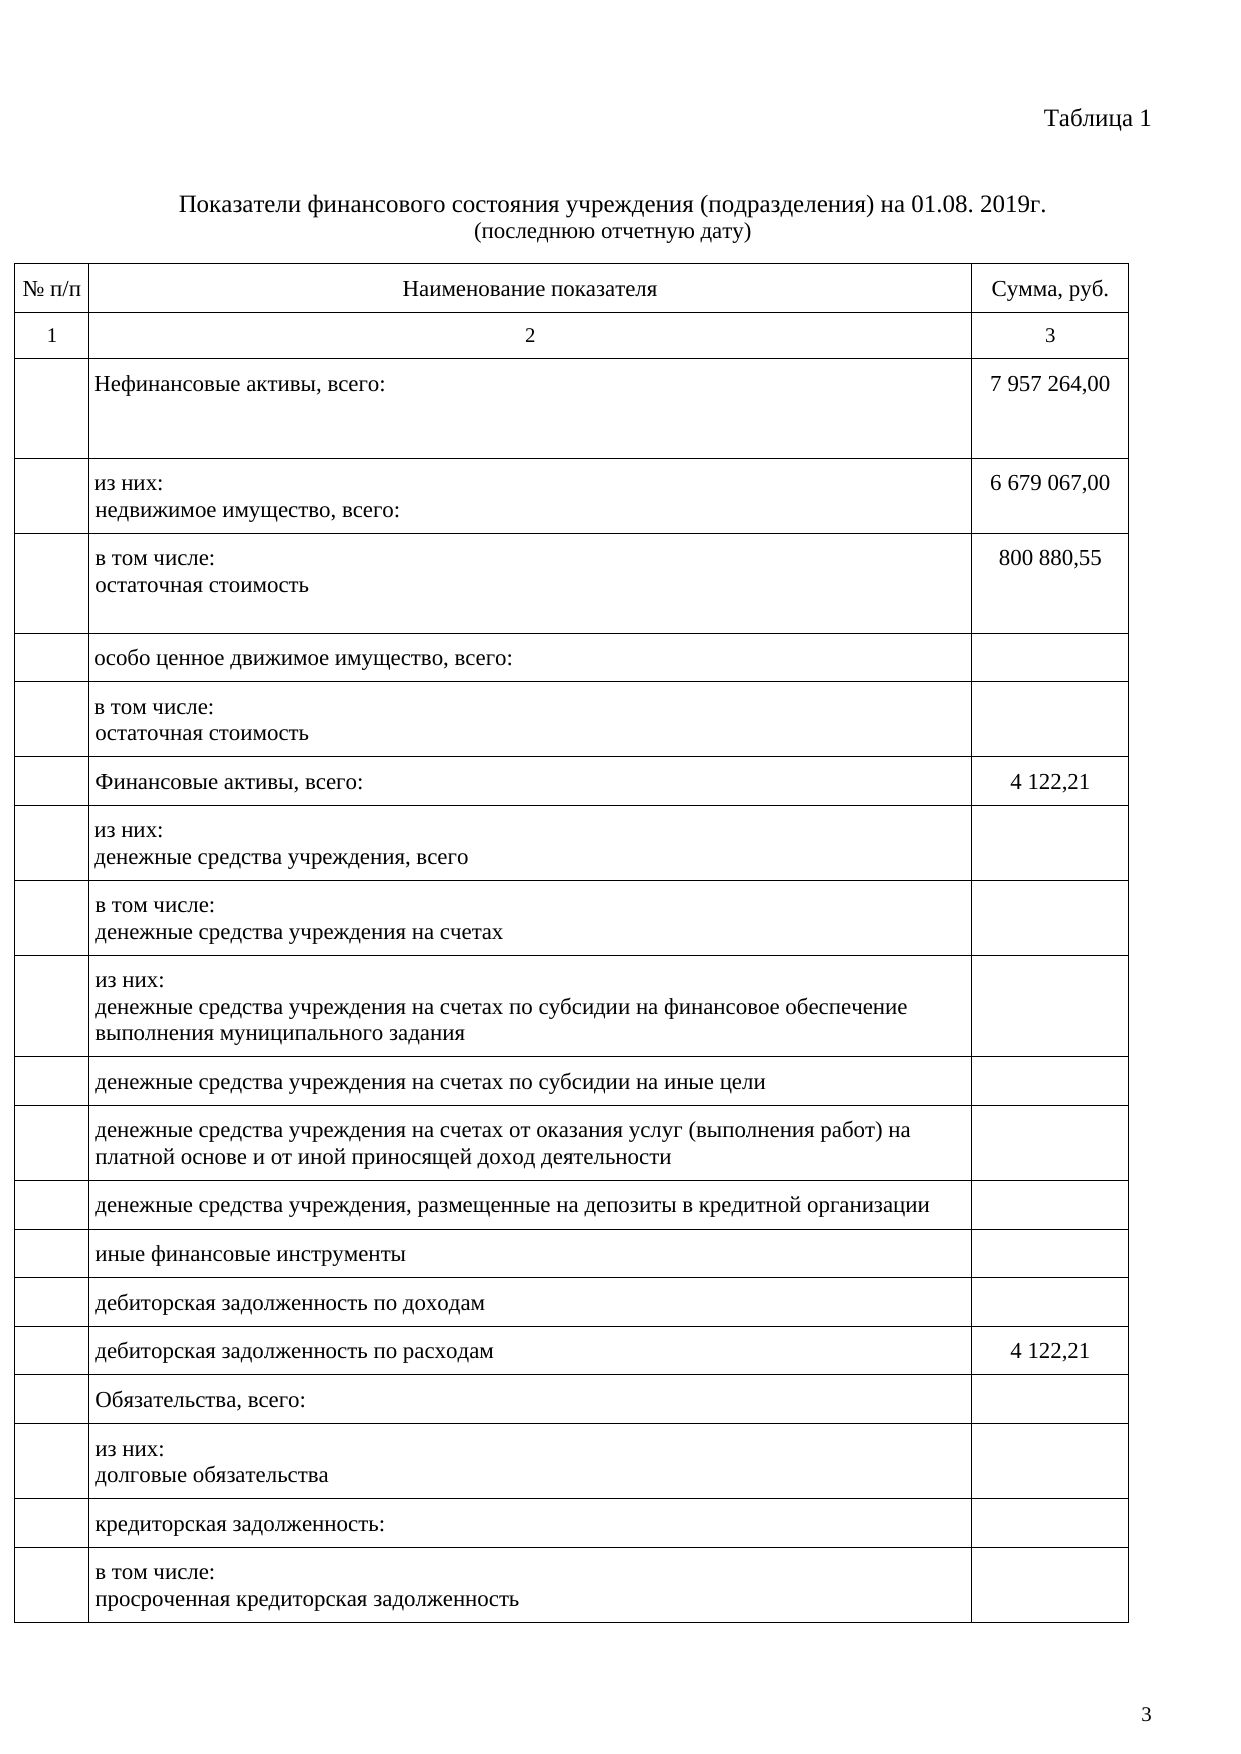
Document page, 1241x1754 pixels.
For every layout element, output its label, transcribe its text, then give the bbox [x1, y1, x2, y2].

table_cell [15, 1327, 88, 1374]
table_cell 1 [15, 313, 88, 358]
table_cell [972, 1548, 1128, 1622]
table_cell 3 [972, 313, 1128, 358]
table_cell [15, 1278, 88, 1326]
table_cell из них: недвижимое имущество, всего: [89, 459, 971, 533]
table_cell 800 880,55 [972, 534, 1128, 632]
table_cell в том числе: просроченная кредиторская задолженность [89, 1548, 971, 1622]
table_cell 4 122,21 [972, 757, 1128, 805]
table_cell Финансовые активы, всего: [89, 757, 971, 805]
table_cell денежные средства учреждения, размещенные на депозиты в кредитной организации [89, 1181, 971, 1228]
table_cell в том числе: денежные средства учреждения на счетах [89, 881, 971, 955]
table_cell [15, 956, 88, 1056]
table_cell дебиторская задолженность по доходам [89, 1278, 971, 1326]
table_cell из них: денежные средства учреждения на счетах по субсидии на финансовое обеспечение выполнения муниципального задания [89, 956, 971, 1056]
table_cell 2 [89, 313, 971, 358]
table_cell [15, 1106, 88, 1180]
table_cell [972, 1057, 1128, 1105]
table_cell в том числе: остаточная стоимость [89, 682, 971, 756]
table_cell [972, 1499, 1128, 1547]
table_cell [15, 634, 88, 681]
table_cell из них: долговые обязательства [89, 1424, 971, 1498]
table_cell [972, 1278, 1128, 1326]
table_cell [15, 1424, 88, 1498]
table_cell 7 957 264,00 [972, 359, 1128, 458]
table_cell [15, 806, 88, 880]
table_cell денежные средства учреждения на счетах по субсидии на иные цели [89, 1057, 971, 1105]
table_cell иные финансовые инструменты [89, 1230, 971, 1277]
table_cell [972, 806, 1128, 880]
table_cell [972, 1375, 1128, 1423]
table_cell [15, 1548, 88, 1622]
table_cell [972, 634, 1128, 681]
table_cell [15, 682, 88, 756]
table_cell [15, 1375, 88, 1423]
table_cell Обязательства, всего: [89, 1375, 971, 1423]
table_cell денежные средства учреждения на счетах от оказания услуг (выполнения работ) на платной основе и от иной приносящей доход деятельности [89, 1106, 971, 1180]
table_cell [972, 1181, 1128, 1228]
table_cell [15, 881, 88, 955]
table_cell дебиторская задолженность по расходам [89, 1327, 971, 1374]
table_cell [972, 956, 1128, 1056]
table_cell 6 679 067,00 [972, 459, 1128, 533]
table_cell [15, 359, 88, 458]
table_cell особо ценное движимое имущество, всего: [89, 634, 971, 681]
table_cell [15, 1499, 88, 1547]
table_cell [15, 534, 88, 632]
table_header Сумма, руб. [972, 264, 1128, 312]
table_cell [15, 1230, 88, 1277]
text Таблица 1 [74, 103, 1152, 131]
table_header № п/п [15, 264, 88, 312]
table_cell кредиторская задолженность: [89, 1499, 971, 1547]
table_cell [972, 881, 1128, 955]
table_cell [15, 1181, 88, 1228]
table_cell Нефинансовые активы, всего: [89, 359, 971, 458]
table_header Наименование показателя [89, 264, 971, 312]
text (последнюю отчетную дату) [74, 218, 1152, 244]
table_cell [972, 682, 1128, 756]
table_cell [15, 459, 88, 533]
table_cell [15, 757, 88, 805]
table_cell [972, 1106, 1128, 1180]
table_cell из них: денежные средства учреждения, всего [89, 806, 971, 880]
table_cell в том числе: остаточная стоимость [89, 534, 971, 632]
table_cell [15, 1057, 88, 1105]
table_cell [972, 1230, 1128, 1277]
text Показатели финансового состояния учреждения (подразделения) на 01.08. 2019г. [74, 189, 1152, 218]
table_cell 4 122,21 [972, 1327, 1128, 1374]
table_cell [972, 1424, 1128, 1498]
